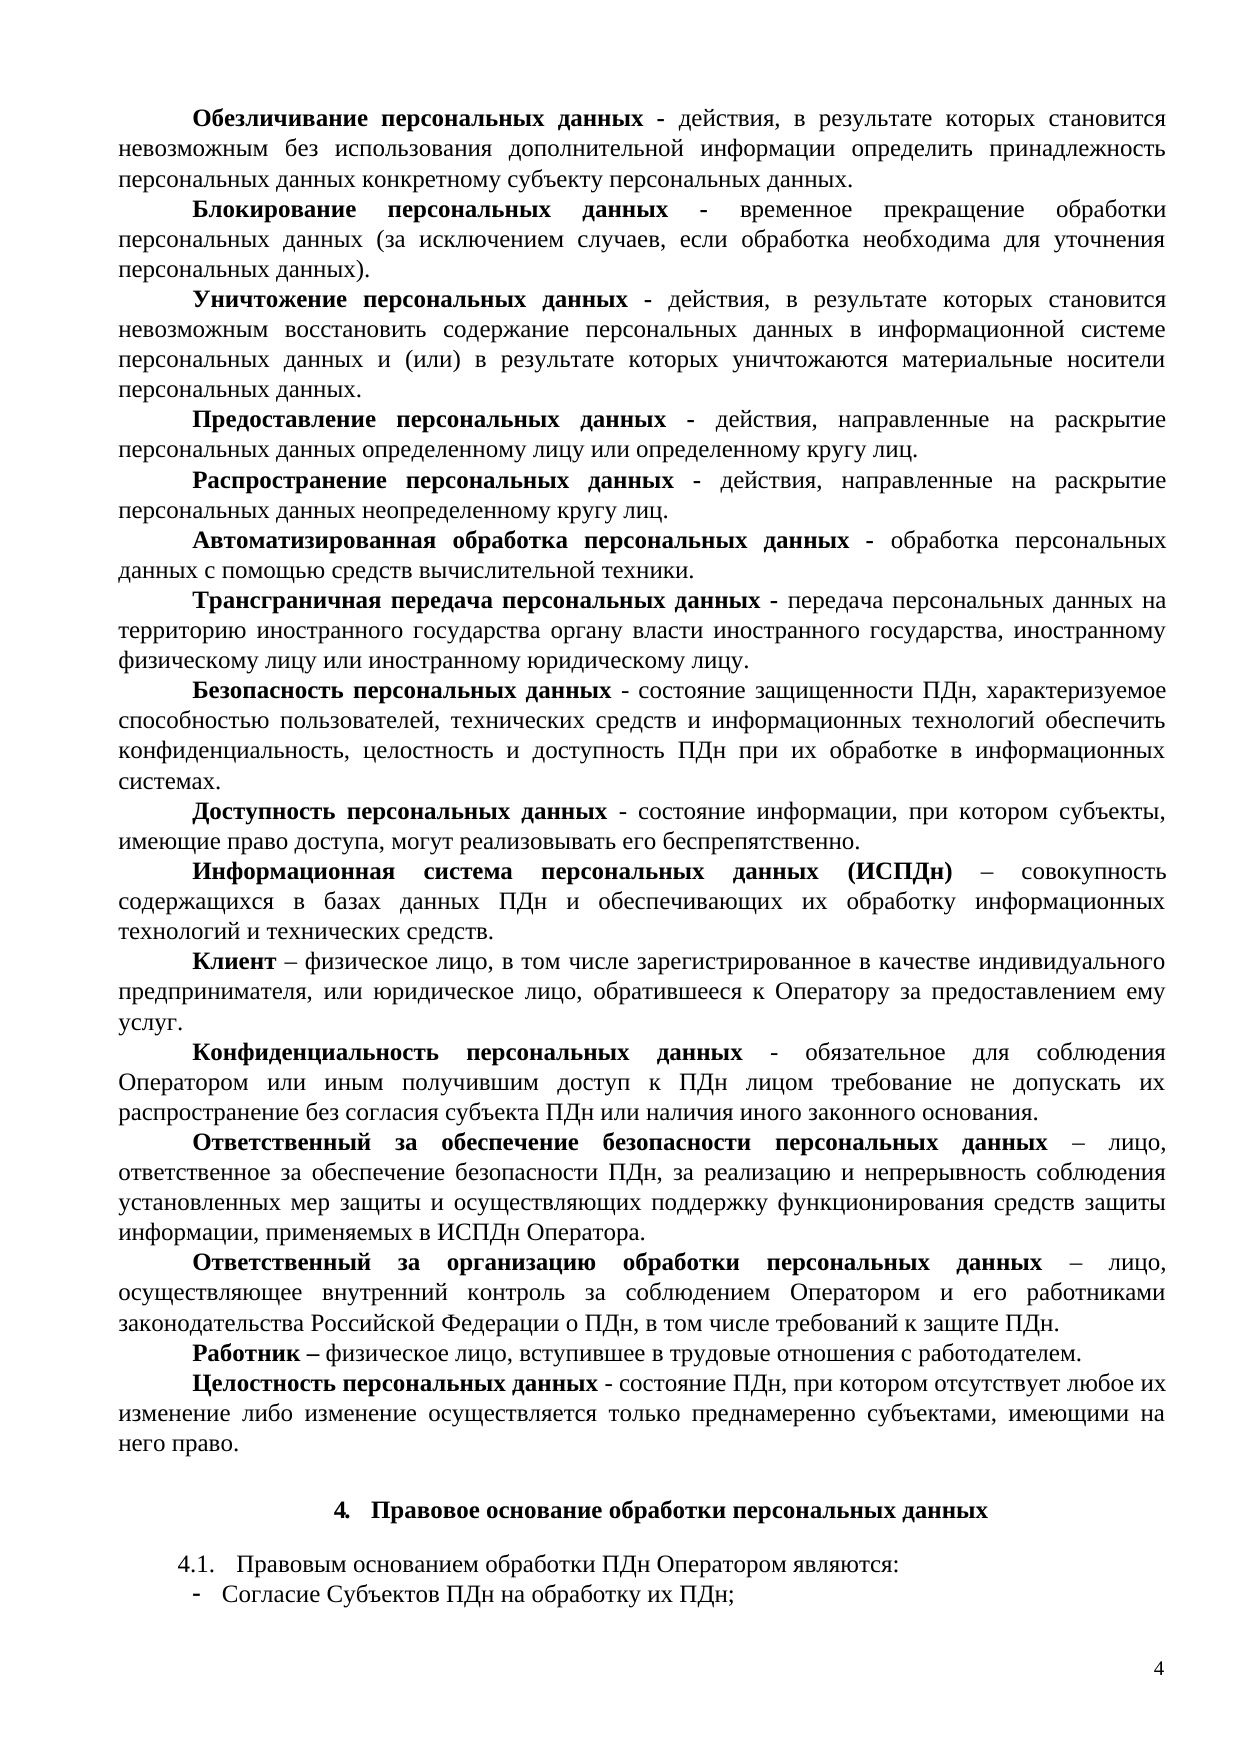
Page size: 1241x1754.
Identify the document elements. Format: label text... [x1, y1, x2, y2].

text Безопасность персональных данных - состояние защищенности ПДн, характеризуемое способностью пользователей, технических средств и информационных технологий обеспечить конфиденциальность, целостность и доступность ПДн при их обработке в информационных системах. [118, 675, 1167, 794]
text Ответственный за организацию обработки персональных данных – лицо, осуществляющее внутренний контроль за соблюдением Оператором и его работниками законодательства Российской Федерации о ПДн, в том числе требований к защите ПДн. [118, 1247, 1167, 1336]
text Автоматизированная обработка персональных данных - обработка персональных данных с помощью средств вычислительной техники. [118, 525, 1167, 584]
text Целостность персональных данных - состояние ПДн, при котором отсутствует любое их изменение либо изменение осуществляется только преднамеренно субъектами, имеющими на него право. [118, 1368, 1167, 1457]
text Конфиденциальность персональных данных - обязательное для соблюдения Оператором или иным получившим доступ к ПДн лицом требование не допускать их распространение без согласия субъекта ПДн или наличия иного законного основания. [118, 1037, 1167, 1126]
text Информационная система персональных данных (ИСПДн) – совокупность содержащихся в базах данных ПДн и обеспечивающих их обработку информационных технологий и технических средств. [118, 856, 1167, 945]
text Обезличивание персональных данных - действия, в результате которых становится невозможным без использования дополнительной информации определить принадлежность персональных данных конкретному субъекту персональных данных. [118, 103, 1167, 192]
text Блокирование персональных данных - временное прекращение обработки персональных данных (за исключением случаев, если обработка необходима для уточнения персональных данных). [118, 194, 1167, 283]
text Клиент – физическое лицо, в том числе зарегистрированное в качестве индивидуального предпринимателя, или юридическое лицо, обратившееся к Оператору за предоставлением ему услуг. [118, 946, 1167, 1035]
subtitle Правовое основание обработки персональных данных [155, 1496, 1167, 1524]
text Предоставление персональных данных - действия, направленные на раскрытие персональных данных определенному лицу или определенному кругу лиц. [118, 404, 1167, 463]
text Трансграничная передача персональных данных - передача персональных данных на территорию иностранного государства органу власти иностранного государства, иностранному физическому лицу или иностранному юридическому лицу. [118, 585, 1167, 674]
text Работник – физическое лицо, вступившее в трудовые отношения с работодателем. [118, 1338, 1167, 1366]
text Распространение персональных данных - действия, направленные на раскрытие персональных данных неопределенному кругу лиц. [118, 465, 1167, 523]
text Уничтожение персональных данных - действия, в результате которых становится невозможным восстановить содержание персональных данных в информационной системе персональных данных и (или) в результате которых уничтожаются материальные носители персональных данных. [118, 284, 1167, 403]
list Согласие Субъектов ПДн на обработку их ПДн; [118, 1579, 1167, 1608]
text Ответственный за обеспечение безопасности персональных данных – лицо, ответственное за обеспечение безопасности ПДн, за реализацию и непрерывность соблюдения установленных мер защиты и осуществляющих поддержку функционирования средств защиты информации, применяемых в ИСПДн Оператора. [118, 1127, 1167, 1246]
text Доступность персональных данных - состояние информации, при котором субъекты, имеющие право доступа, могут реализовывать его беспрепятственно. [118, 796, 1167, 855]
list Правовым основанием обработки ПДн Оператором являются: [118, 1549, 1167, 1578]
